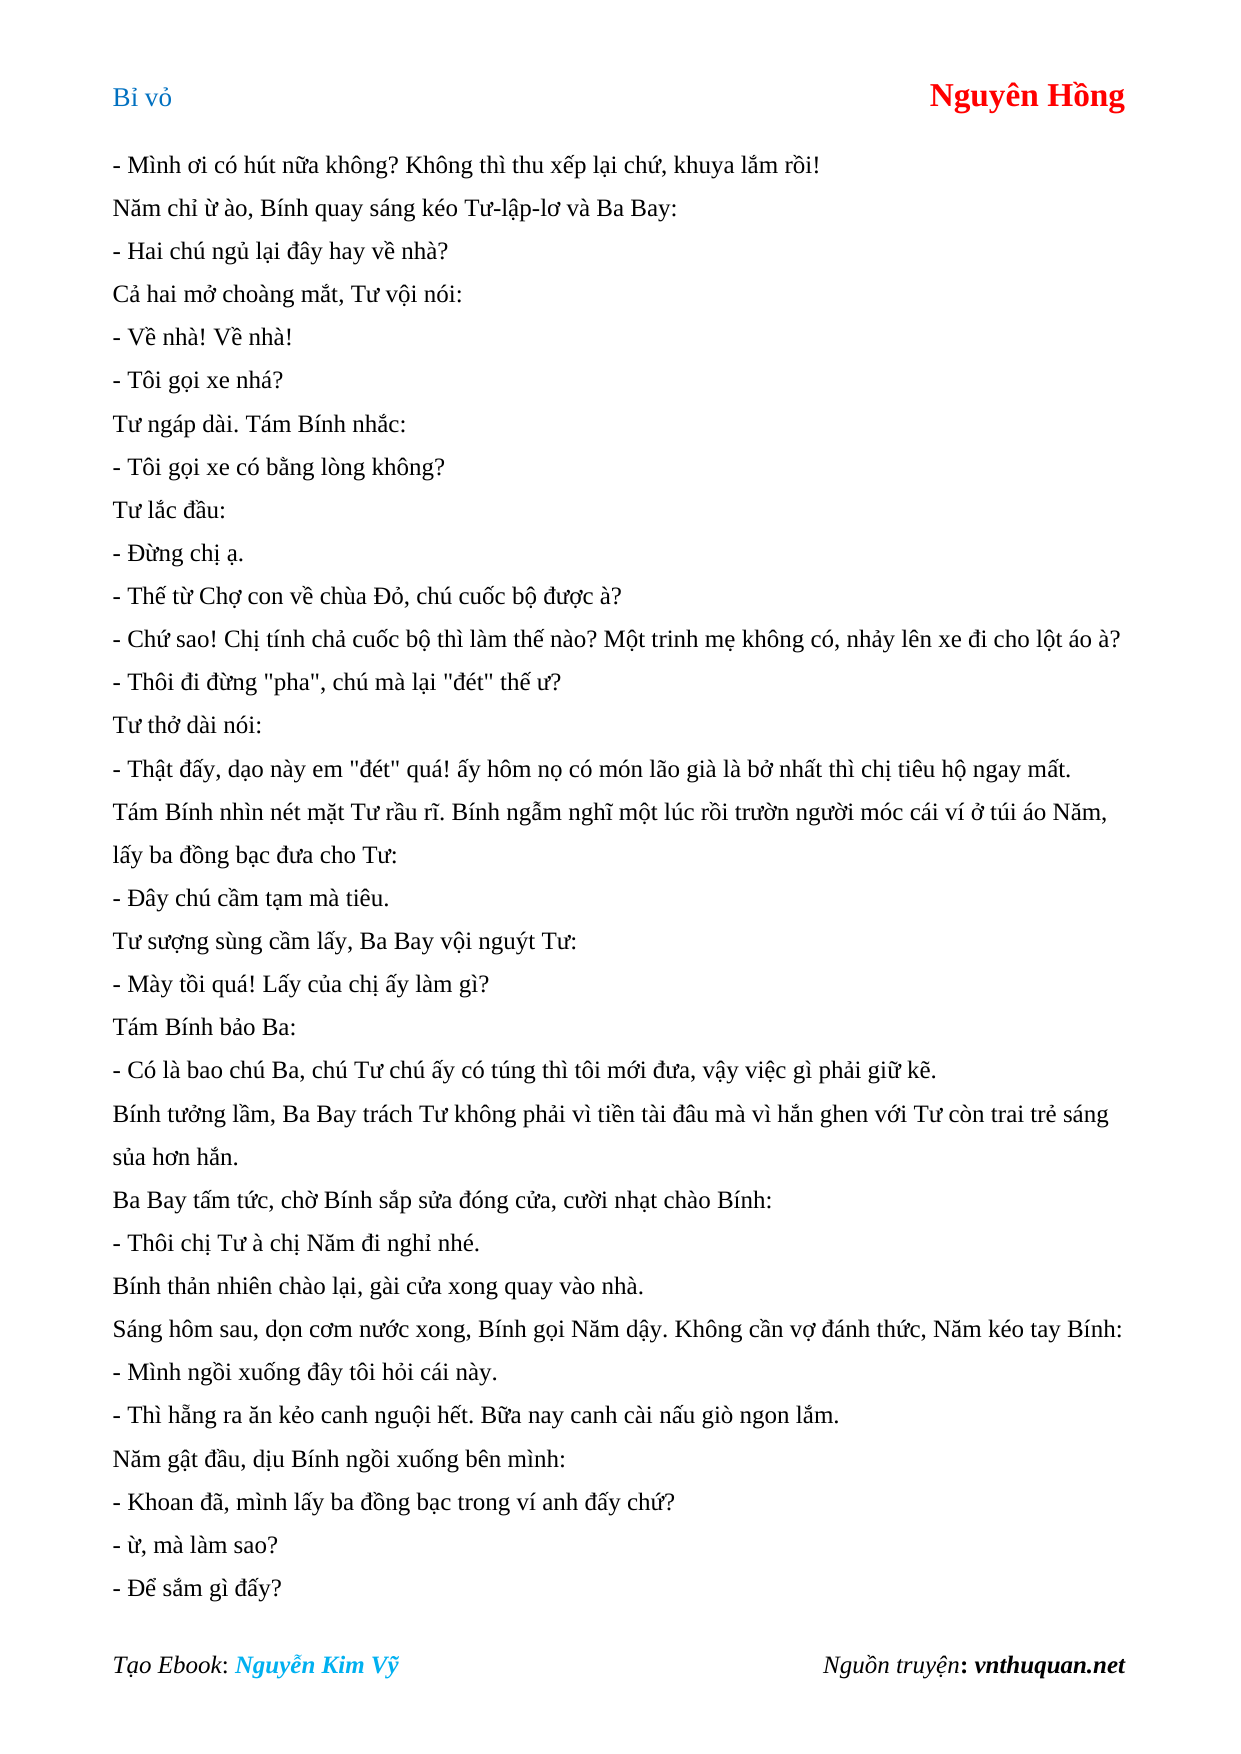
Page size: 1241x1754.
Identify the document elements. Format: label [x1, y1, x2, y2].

text [112, 150, 1128, 1602]
